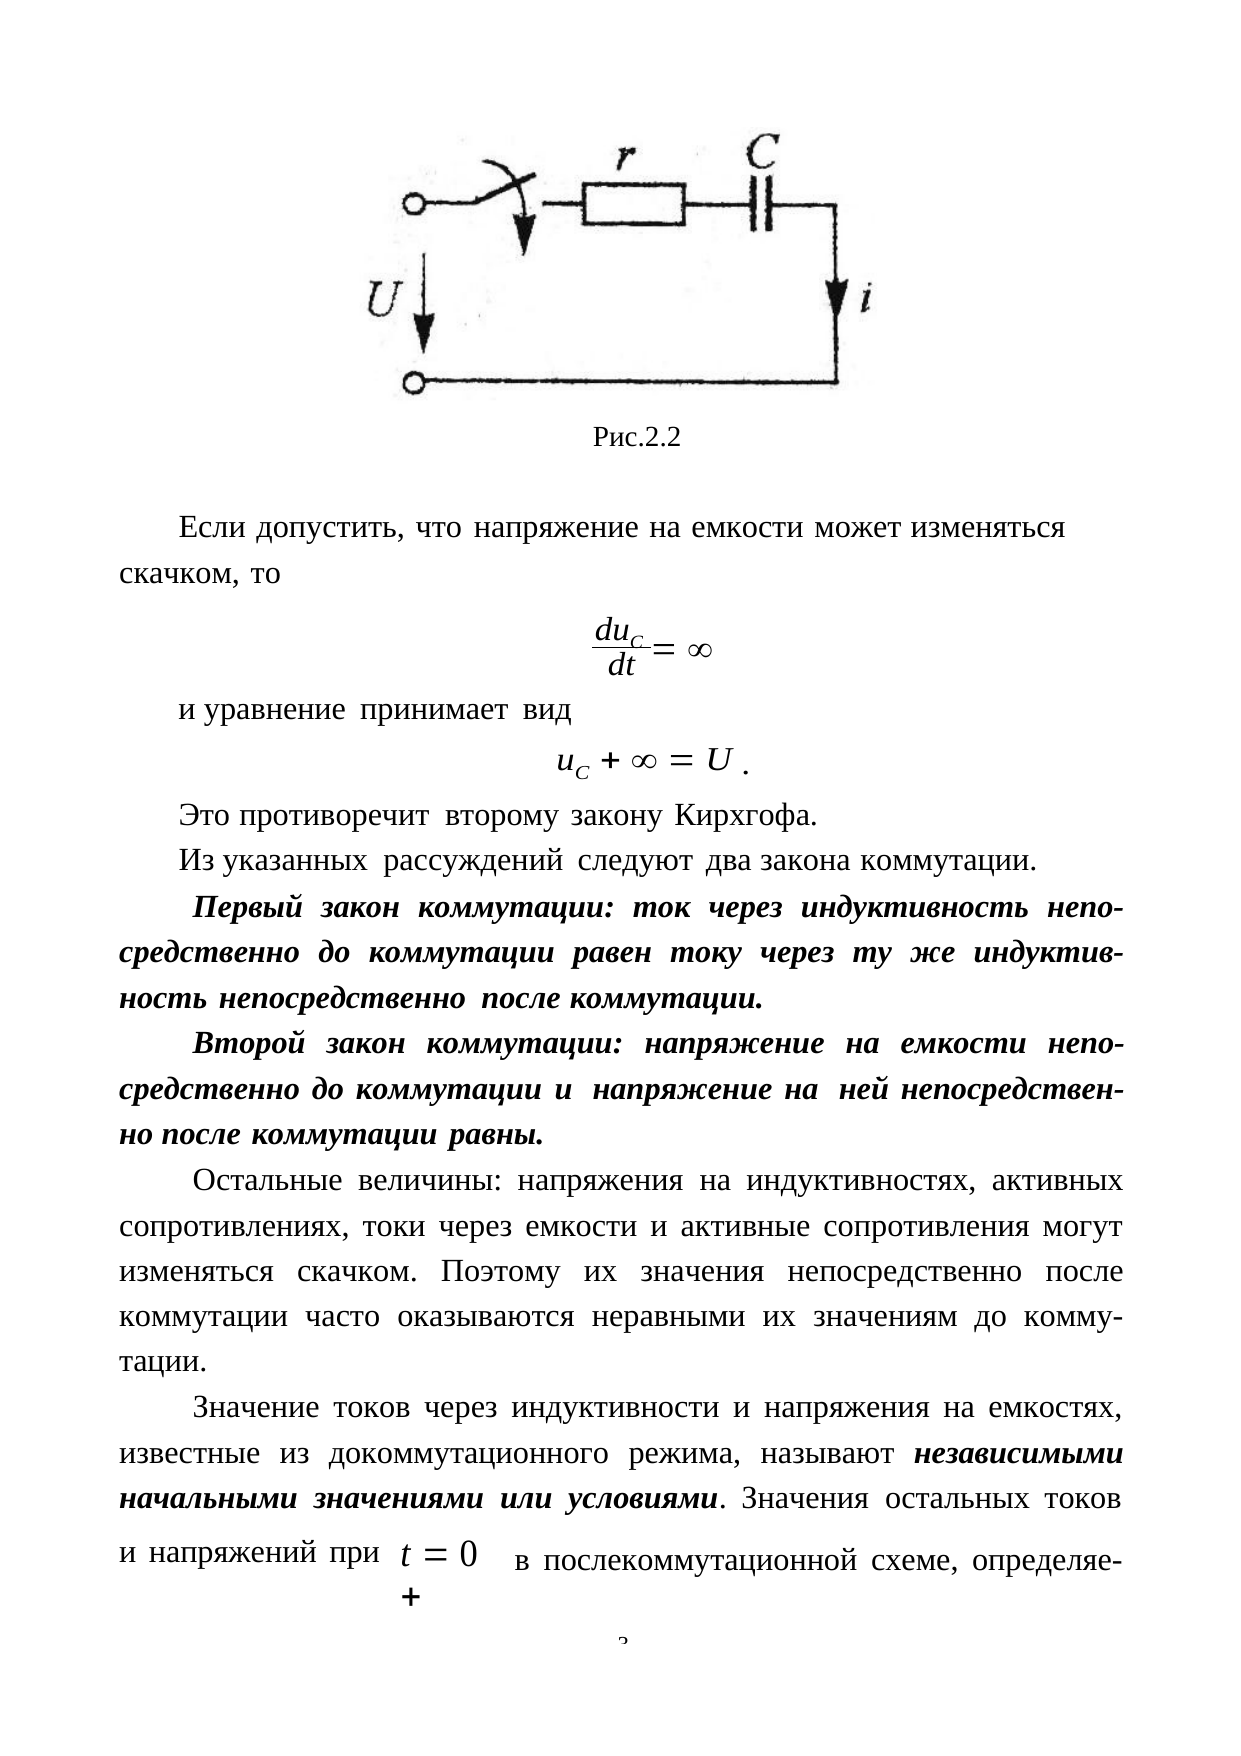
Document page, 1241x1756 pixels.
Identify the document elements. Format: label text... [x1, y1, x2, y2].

text Первый закон коммутации: ток через индуктивность непо- средственно до коммутации равен току через ту же индуктив- ность непосредственно после коммутации. [119, 887, 1124, 1015]
text Второй закон коммутации: напряжение на емкости непо- средственно до коммутации и напряжение на ней непосредствен- но после коммутации равны. [119, 1024, 1125, 1152]
text Значение токов через индуктивности и напряжения на емкостях, известные из докоммутационного режима, называют независимыми начальными значениями или условиями. Значения остальных токов [119, 1388, 1124, 1516]
subtitle dt [608, 649, 1176, 682]
text и напряжений при [119, 1532, 382, 1569]
text в послекоммутационной схеме, определяе- [514, 1540, 1176, 1577]
text t  0  [400, 1532, 494, 1617]
text и уравнение принимает вид [161, 689, 589, 726]
text Рис.2.2 [161, 419, 1113, 453]
text uC    U . [161, 739, 1145, 783]
picture [359, 127, 878, 404]
text Это противоречит второму закону Кирхгофа. [178, 795, 1176, 832]
text Остальные величины: напряжения на индуктивностях, активных сопротивлениях, токи через емкости и активные сопротивления могут изменяться скачком. Поэтому их значения непосредственно после коммутации часто оказываются неравными их значениям до комму- тации. [119, 1161, 1124, 1379]
text duC   [594, 605, 1176, 649]
text Из указанных рассуждений следуют два закона коммутации. [178, 840, 1176, 877]
text Если допустить, что напряжение на емкости может изменяться скачком, то [119, 507, 1176, 591]
